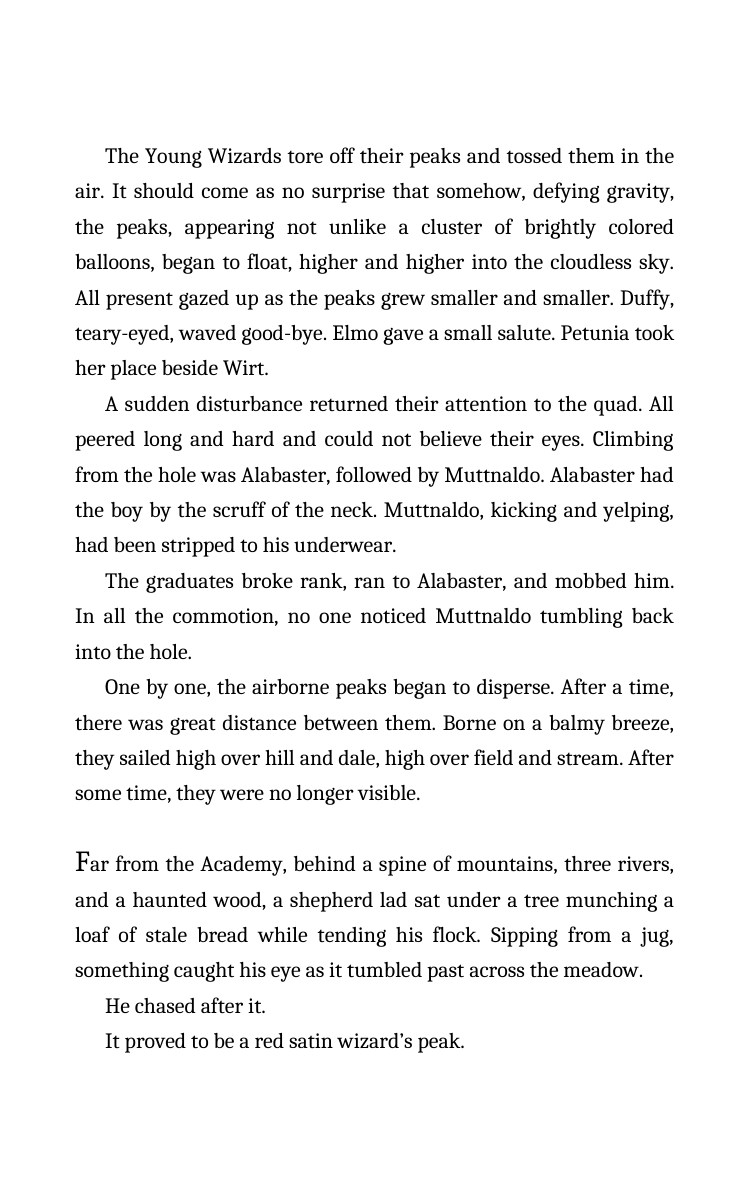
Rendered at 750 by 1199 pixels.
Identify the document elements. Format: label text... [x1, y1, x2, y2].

text One by one, the airborne peaks began to disperse. After a time, there was great distance between them. Borne on a balmy breeze, they sailed high over hill and dale, high over field and stream. After some time, they were no longer visible. [75, 666, 675, 808]
text The graduates broke rank, ran to Alabaster, and mobbed him. In all the commotion, no one noticed Muttnaldo tumbling back into the hole. [75, 560, 675, 666]
text The Young Wizards tore off their peaks and tossed them in the air. It should come as no surprise that somehow, defying gravity, the peaks, appearing not unlike a cluster of brightly colored balloons, began to float, higher and higher into the cloudless sky. All present gazed up as the peaks grew smaller and smaller. Duffy, teary-eyed, waved good-bye. Elmo gave a small salute. Petunia took her place beside Wirt. [75, 135, 675, 383]
text Far from the Academy, behind a spine of mountains, three rivers, and a haunted wood, a shepherd lad sat under a tree munching a loaf of stale bread while tending his flock. Sipping from a jug, something caught his eye as it tumbled past across the meadow. [75, 843, 675, 985]
text A sudden disturbance returned their attention to the quad. All peered long and hard and could not believe their eyes. Climbing from the hole was Alabaster, followed by Muttnaldo. Alabaster had the boy by the scruff of the neck. Muttnaldo, kicking and yelping, had been stripped to his underwear. [75, 383, 675, 560]
text It proved to be a red satin wizard’s peak. [75, 1020, 675, 1056]
text He chased after it. [75, 985, 675, 1020]
